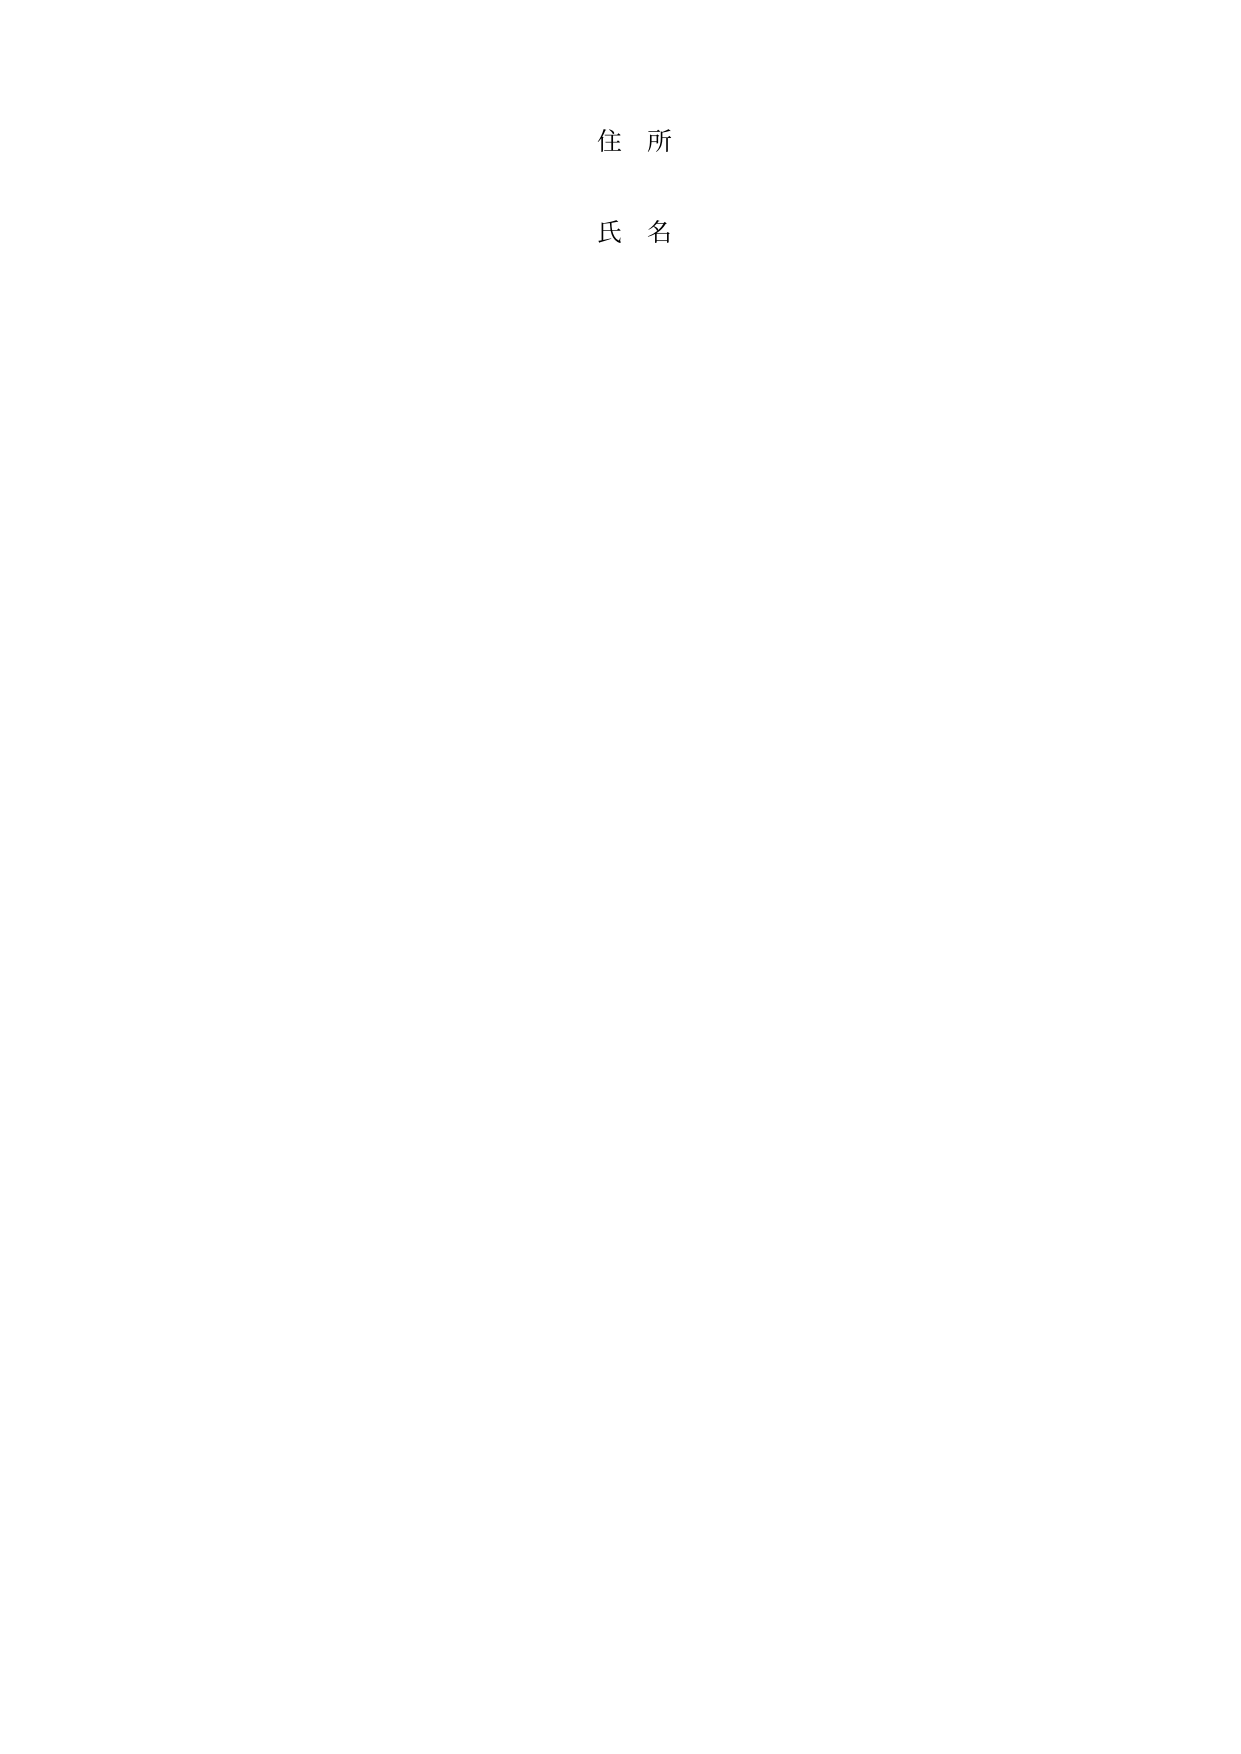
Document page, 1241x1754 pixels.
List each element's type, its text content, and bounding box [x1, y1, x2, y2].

text 氏 名 [148, 208, 1122, 254]
text 住 所 [148, 117, 1122, 162]
